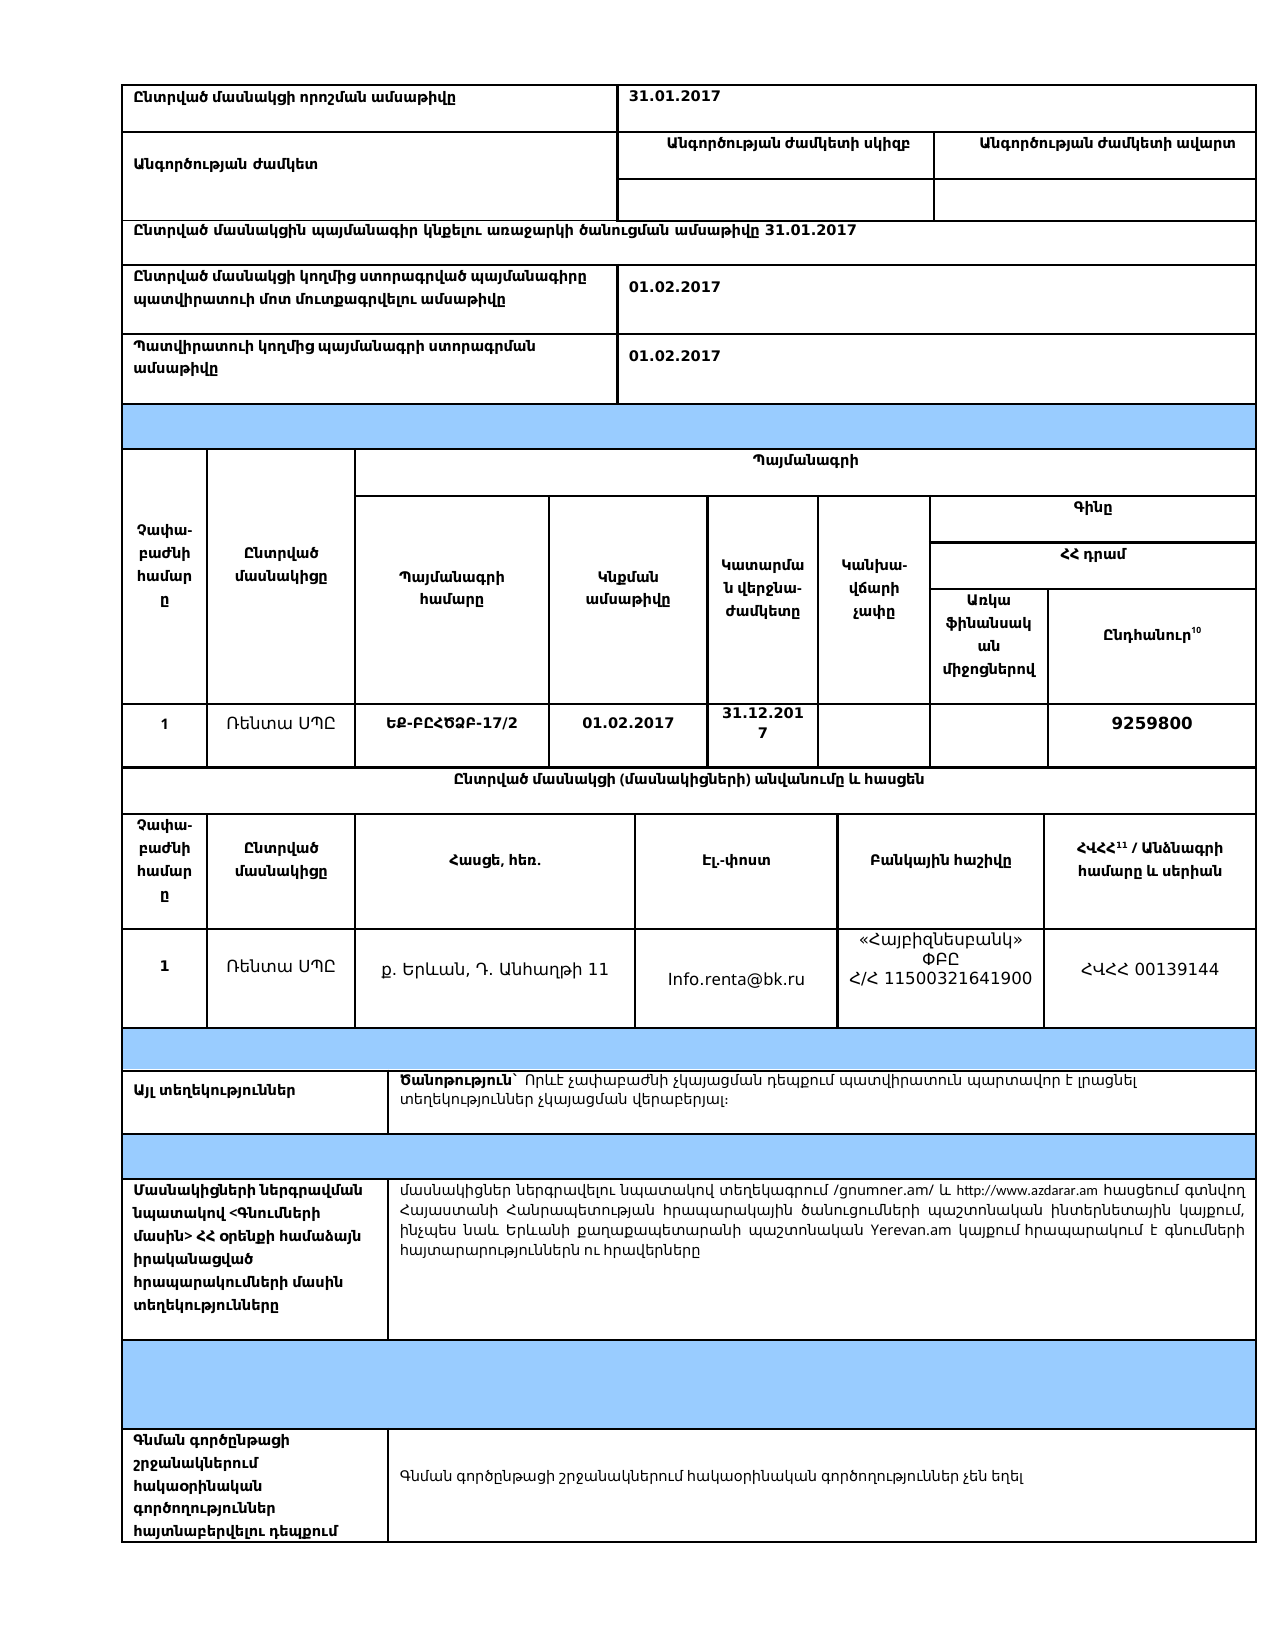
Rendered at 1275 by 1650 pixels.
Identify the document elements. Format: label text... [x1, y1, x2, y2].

table_cell 1 [123, 705, 206, 766]
table_cell 01.02.2017 [619, 335, 1255, 403]
table_cell Info.renta@bk.ru [636, 930, 836, 1027]
table_cell ՀՀ դրամ [931, 544, 1255, 588]
table_cell ՀՎՀՀ / Անձնագրի համարը և սերիան [1045, 815, 1255, 928]
table_cell Անգործության ժամկետի սկիզբ [619, 133, 933, 178]
table_cell 9259800 [1049, 705, 1255, 766]
table_cell ՀՎՀՀ 00139144 [1045, 930, 1255, 1027]
table_cell [931, 705, 1047, 766]
table_cell Ընտրված մասնակիցը [208, 450, 354, 703]
table_cell ք. Երևան, Դ. Անհաղթի 11 [356, 930, 634, 1027]
table_cell մասնակիցներ ներգրավելու նպատակով տեղեկագրում /gnumner.am/ և http://www.azdarar.am հասցեում գտնվող Հայաստանի Հանրապետության հրապարակային ծանուցումների պաշտոնական ինտերնետային կայքում, ինչպես նաև Երևանի քաղաքապետարանի պաշտոնական Yerevan.am կայքում հրապարակում է գնումների հայտարարություններն ու հրավերները [389, 1180, 1255, 1339]
table_cell 1 [123, 930, 206, 1027]
table_cell [123, 1029, 1255, 1069]
table_cell Մասնակիցների ներգրավման նպատակով <Գնումների մասին> ՀՀ օրենքի համաձայն իրականացված հրապարակումների մասին տեղեկությունները [123, 1180, 387, 1339]
table_cell Հասցե, հեռ. [356, 815, 634, 928]
table_cell Կնքման ամսաթիվը [550, 497, 706, 703]
table_cell Բանկային հաշիվը [839, 815, 1043, 928]
table_cell Չափա-բաժնի համարը [123, 450, 206, 703]
table_cell Առկա ֆինանսական միջոցներով [931, 590, 1047, 703]
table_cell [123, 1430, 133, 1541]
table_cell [389, 1430, 1255, 1541]
table_cell Պայմանագրի համարը [356, 497, 548, 703]
table_cell Ընտրված մասնակցին պայմանագիր կնքելու առաջարկի ծանուցման ամսաթիվը 31.01.2017 [123, 221, 1255, 264]
table_cell 01.02.2017 [619, 266, 1255, 333]
table_cell [819, 705, 929, 766]
table_cell Ընտրված մասնակցի (մասնակիցների) անվանումը և հասցեն [123, 769, 1255, 813]
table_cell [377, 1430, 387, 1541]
table_cell Ընդհանուր [1049, 590, 1255, 703]
table_cell ԵՔ-ԲԸՀԾՁԲ-17/2 [356, 705, 548, 766]
table_cell Գինը [931, 497, 1255, 541]
table_cell Կատարման վերջնա-ժամկետը [709, 497, 817, 703]
table_cell Պատվիրատուի կողմից պայմանագրի ստորագրման ամսաթիվը [123, 335, 616, 403]
table_cell Անգործության ժամկետի ավարտ [935, 133, 1255, 178]
table_cell Ընտրված մասնակցի որոշման ամսաթիվը [123, 86, 616, 131]
table_cell Անգործության ժամկետ [123, 133, 616, 220]
table_cell [123, 1341, 1255, 1428]
table_cell Ընտրված մասնակցի կողմից ստորագրված պայմանագիրը պատվիրատուի մոտ մուտքագրվելու ամսաթիվը [123, 266, 616, 333]
table_cell Ռենտա ՍՊԸ [208, 930, 354, 1027]
table_cell 01.02.2017 [550, 705, 706, 766]
table_cell Չափա-բաժնի համարը [123, 815, 206, 928]
table_cell [935, 180, 1255, 220]
table_cell Ընտրված մասնակիցը [208, 815, 354, 928]
table_cell 31.01.2017 [619, 86, 1255, 131]
table_cell [123, 1135, 1255, 1178]
table_cell «Հայբիզնեսբանկ» ՓԲԸ Հ/Հ 11500321641900 [839, 930, 1043, 1027]
table_cell Էլ.-փոստ [636, 815, 836, 928]
table_cell Պայմանագրի [356, 450, 1255, 495]
table_cell Ռենտա ՍՊԸ [208, 705, 354, 766]
table_cell Այլ տեղեկություններ [123, 1072, 387, 1133]
table_cell 31.12.2017 [709, 705, 817, 766]
table_cell Կանխա-վճարի չափը [819, 497, 929, 703]
table_cell [619, 180, 933, 220]
table_cell Ծանոթություն` Որևէ չափաբաժնի չկայացման դեպքում պատվիրատուն պարտավոր է լրացնել տեղեկություններ չկայացման վերաբերյալ։ [389, 1072, 1255, 1133]
table_cell [123, 405, 1255, 448]
